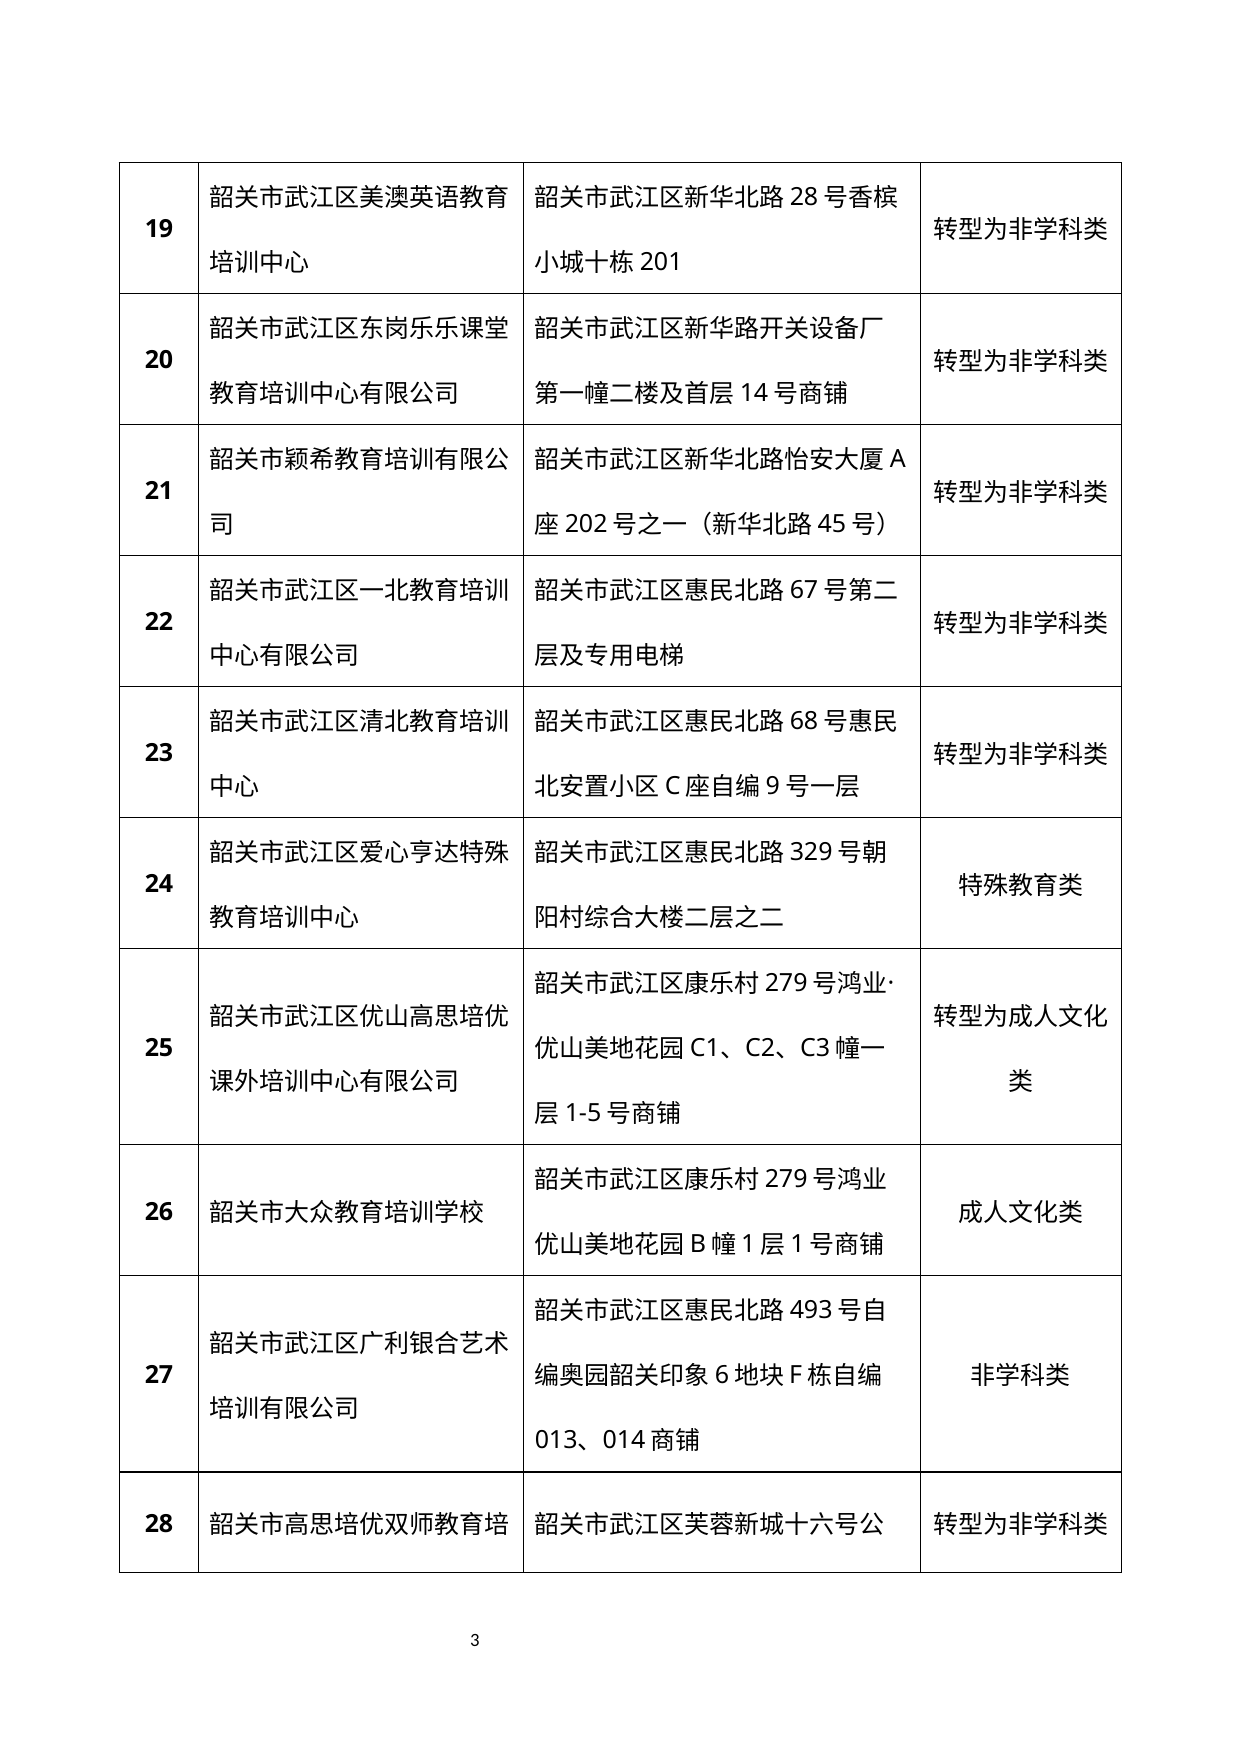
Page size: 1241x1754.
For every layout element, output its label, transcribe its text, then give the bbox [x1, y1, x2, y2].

table_cell 成人文化类 [921, 1145, 1121, 1275]
table_cell 20 [120, 294, 198, 424]
table_cell 22 [120, 556, 198, 686]
table_cell 韶关市大众教育培训学校 [199, 1145, 523, 1275]
table_cell 韶关市武江区惠民北路67号第二层及专用电梯 [524, 556, 920, 686]
table_cell 韶关市武江区东岗乐乐课堂教育培训中心有限公司 [199, 294, 523, 424]
table_cell 韶关市武江区新华北路怡安大厦A座202号之一（新华北路45号） [524, 425, 920, 555]
table_cell 28 [120, 1473, 198, 1572]
table_cell 韶关市武江区新华北路28号香槟小城十栋201 [524, 163, 920, 293]
table_cell 韶关市武江区惠民北路68号惠民北安置小区C座自编9号一层 [524, 687, 920, 817]
table_cell 韶关市武江区康乐村279号鸿业 优山美地花园B幢1层1号商铺 [524, 1145, 920, 1275]
table_cell 韶关市武江区一北教育培训中心有限公司 [199, 556, 523, 686]
table_cell 转型为非学科类 [921, 556, 1121, 686]
table_cell 21 [120, 425, 198, 555]
table_cell 23 [120, 687, 198, 817]
table_cell 韶关市武江区爱心亨达特殊教育培训中心 [199, 818, 523, 948]
table_cell 非学科类 [921, 1276, 1121, 1471]
table_cell 转型为成人文化类 [921, 949, 1121, 1144]
table_cell 韶关市武江区康乐村279号鸿业·优山美地花园C1、C2、C3幢一层1-5号商铺 [524, 949, 920, 1144]
table_cell 韶关市武江区惠民北路493号自编奥园韶关印象6地块F栋自编013、014商铺 [524, 1276, 920, 1471]
table_cell 转型为非学科类 [921, 687, 1121, 817]
table_cell 韶关市武江区美澳英语教育培训中心 [199, 163, 523, 293]
table_cell 韶关市武江区广利银合艺术培训有限公司 [199, 1276, 523, 1471]
table_cell 24 [120, 818, 198, 948]
table_cell 27 [120, 1276, 198, 1471]
table_cell 韶关市武江区新华路开关设备厂第一幢二楼及首层14号商铺 [524, 294, 920, 424]
table_cell 韶关市武江区清北教育培训中心 [199, 687, 523, 817]
table_cell 25 [120, 949, 198, 1144]
table_cell 26 [120, 1145, 198, 1275]
table_cell 韶关市武江区惠民北路329号朝阳村综合大楼二层之二 [524, 818, 920, 948]
table_cell 特殊教育类 [921, 818, 1121, 948]
table_cell 韶关市颖希教育培训有限公司 [199, 425, 523, 555]
table_cell 转型为非学科类 [921, 425, 1121, 555]
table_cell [524, 1473, 920, 1572]
table_cell 韶关市武江区优山高思培优课外培训中心有限公司 [199, 949, 523, 1144]
table_cell 转型为非学科类 [921, 1473, 1121, 1572]
table_cell 19 [120, 163, 198, 293]
table_cell 转型为非学科类 [921, 163, 1121, 293]
table_cell 韶关市高思培优双师教育培训有限公司 [199, 1473, 523, 1572]
table_cell 转型为非学科类 [921, 294, 1121, 424]
